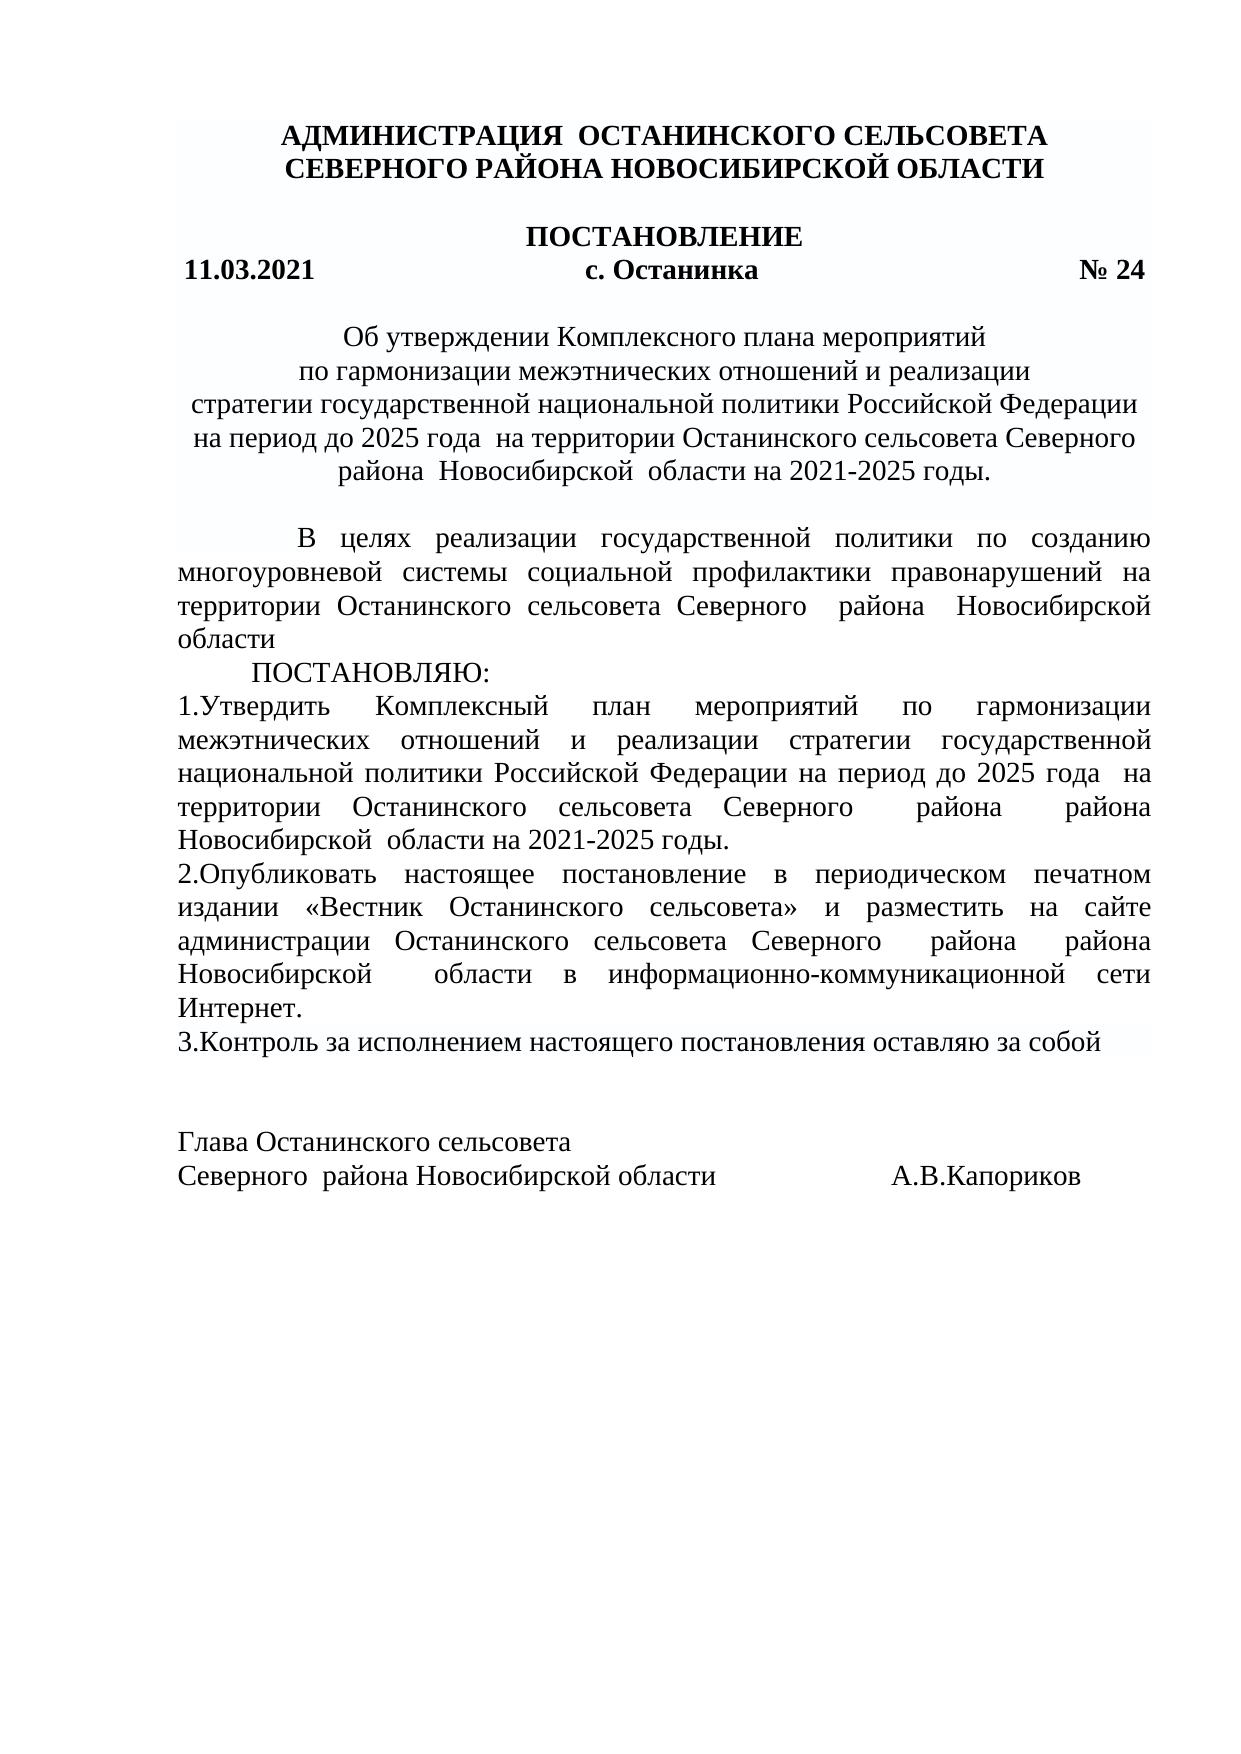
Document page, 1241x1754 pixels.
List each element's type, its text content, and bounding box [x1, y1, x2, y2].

text 3.Контроль за исполнением настоящего постановления оставляю за собой [177, 1024, 1152, 1057]
text 2.Опубликовать настоящее постановление в периодическом печатном издании «Вестник Останинского сельсовета» и разместить на сайте администрации Останинского сельсовета Северного района района Новосибирской области в информационно-коммуникационной сети Интернет. [177, 856, 1152, 1024]
text СЕВЕРНОГО РАЙОНА НОВОСИБИРСКОЙ ОБЛАСТИ [177, 152, 1152, 185]
text стратегии государственной национальной политики Российской Федерации на период до 2025 года на территории Останинского сельсовета Северного района Новосибирской области на 2021-2025 годы. [177, 386, 1152, 487]
text 1.Утвердить Комплексный план мероприятий по гармонизации межэтнических отношений и реализации стратегии государственной национальной политики Российской Федерации на период до 2025 года на территории Останинского сельсовета Северного района района Новосибирской области на 2021-2025 годы. [177, 688, 1152, 856]
text ПОСТАНОВЛЯЮ: [177, 655, 1152, 688]
text АДМИНИСТРАЦИЯ ОСТАНИНСКОГО СЕЛЬСОВЕТА [177, 118, 1152, 152]
text по гармонизации межэтнических отношений и реализации [177, 353, 1152, 386]
text 11.03.2021 с. Останинка № 24 [177, 252, 1152, 286]
text Северного района Новосибирской области А.В.Капориков [177, 1158, 1152, 1191]
text Глава Останинского сельсовета [177, 1124, 1152, 1158]
text Об утверждении Комплексного плана мероприятий [177, 319, 1152, 353]
text ПОСТАНОВЛЕНИЕ [177, 219, 1152, 252]
text В целях реализации государственной политики по созданию многоуровневой системы социальной профилактики правонарушений на территории Останинского сельсовета Северного района Новосибирской области [177, 521, 1152, 655]
